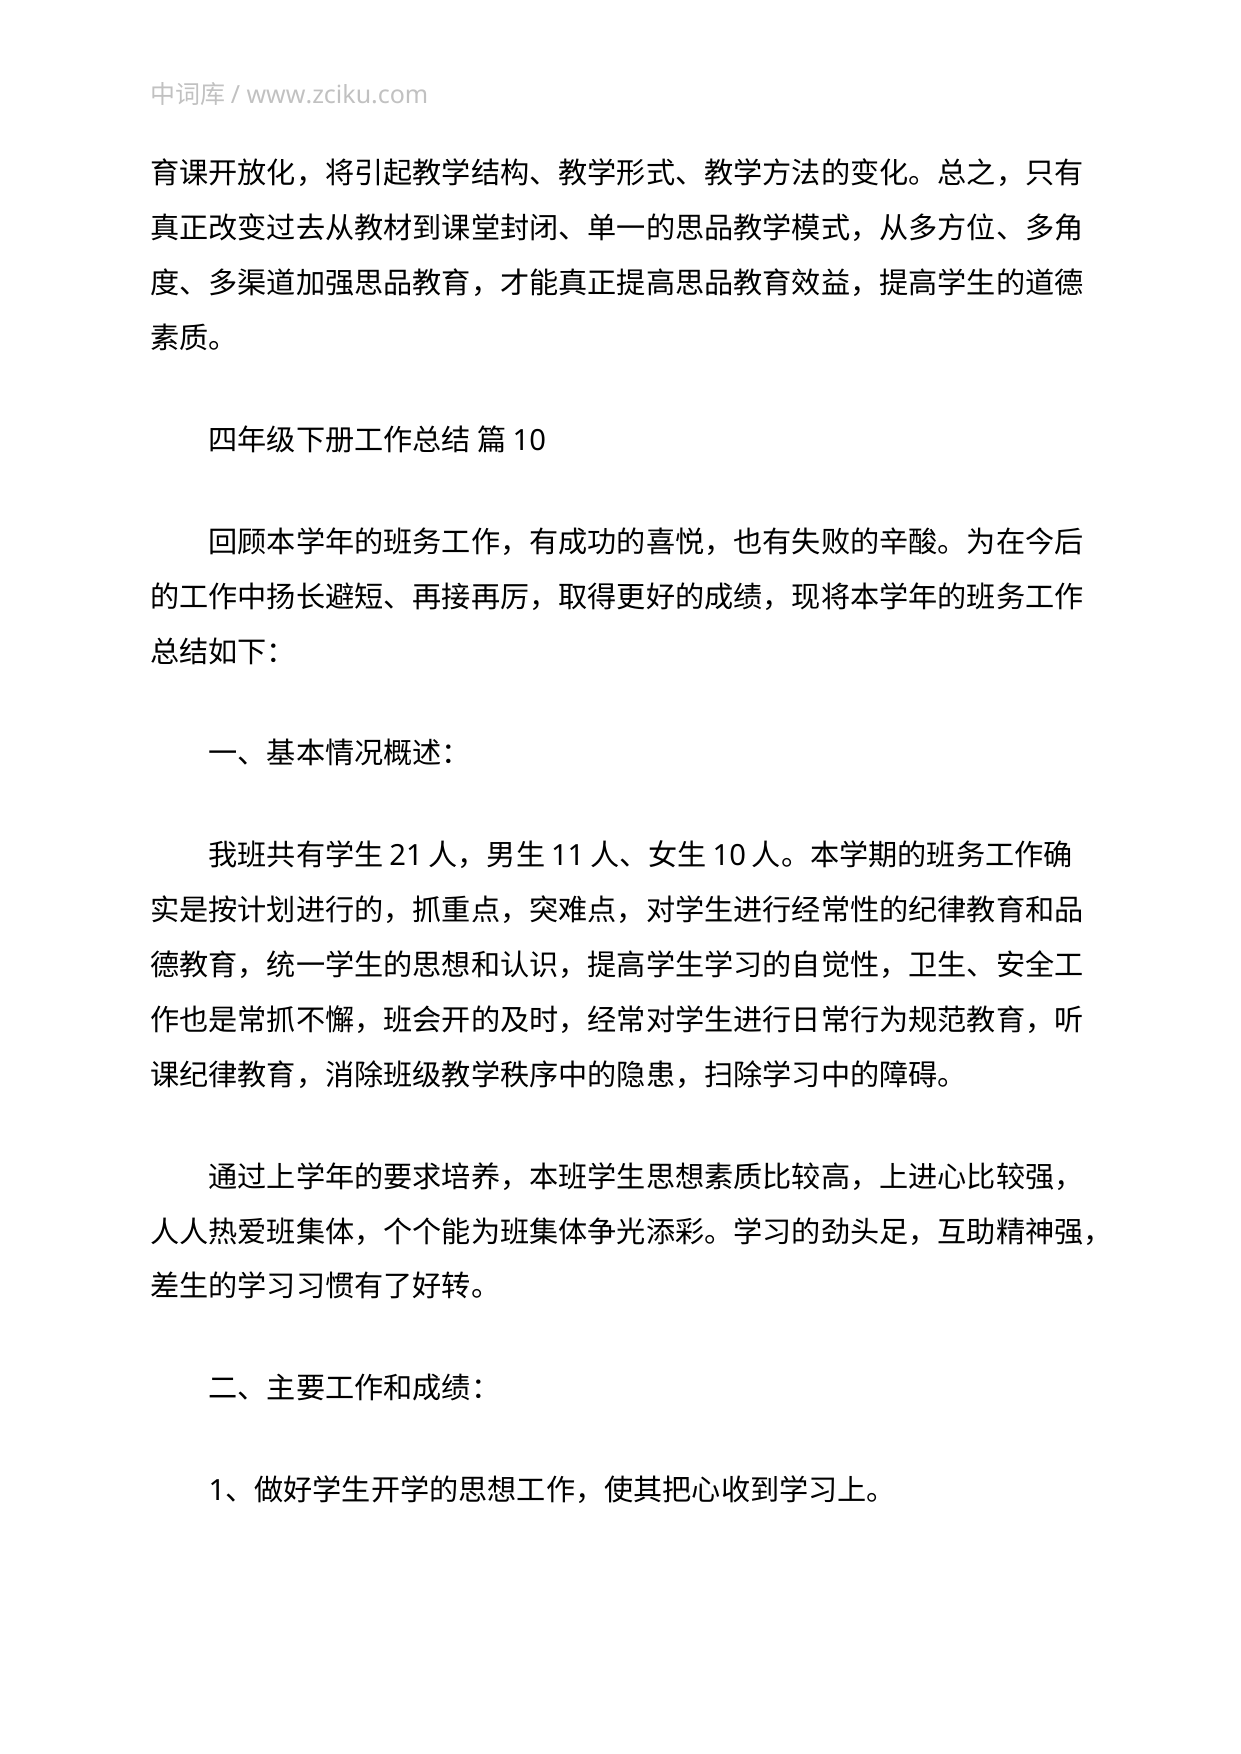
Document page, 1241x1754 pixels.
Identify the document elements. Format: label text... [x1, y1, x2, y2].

text 通过上学年的要求培养，本班学生思想素质比较高，上进心比较强，人人热爱班集体，个个能为班集体争光添彩。学习的劲头足，互助精神强，差生的学习习惯有了好转。 [150, 1153, 1090, 1305]
text 1、做好学生开学的思想工作，使其把心收到学习上。 [150, 1467, 1090, 1509]
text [150, 150, 1090, 357]
text 我班共有学生21人，男生11人、女生10人。本学期的班务工作确实是按计划进行的，抓重点，突难点，对学生进行经常性的纪律教育和品德教育，统一学生的思想和认识，提高学生学习的自觉性，卫生、安全工作也是常抓不懈，班会开的及时，经常对学生进行日常行为规范教育，听课纪律教育，消除班级教学秩序中的隐患，扫除学习中的障碍。 [150, 832, 1090, 1094]
text 二、主要工作和成绩： [150, 1365, 1090, 1407]
text 回顾本学年的班务工作，有成功的喜悦，也有失败的辛酸。为在今后的工作中扬长避短、再接再厉，取得更好的成绩，现将本学年的班务工作总结如下： [150, 518, 1090, 671]
text 四年级下册工作总结 篇10 [150, 416, 1090, 459]
text 一、基本情况概述： [150, 730, 1090, 772]
